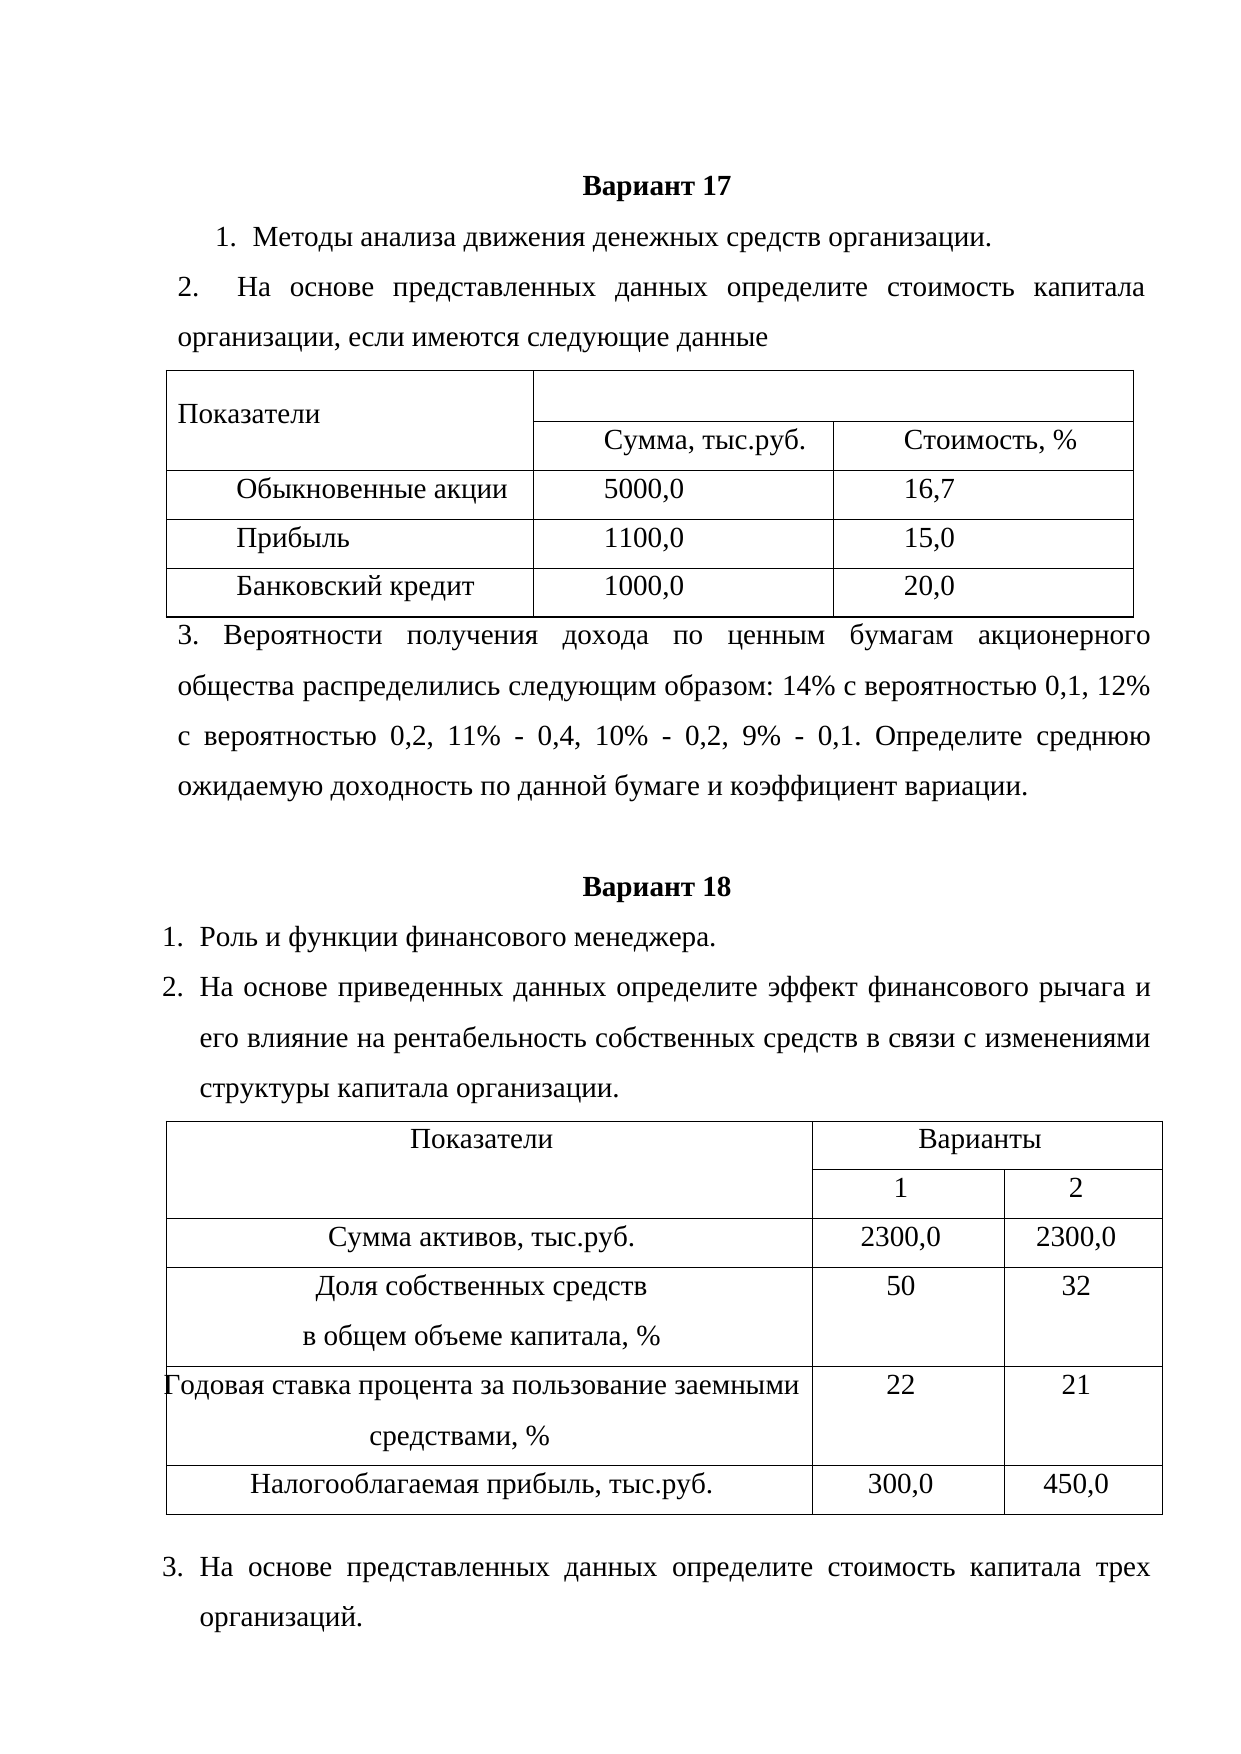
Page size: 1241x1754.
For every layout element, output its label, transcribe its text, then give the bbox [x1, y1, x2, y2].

text 3. Вероятности получения дохода по ценным бумагам акционерного общества распределились следующим образом: 14% с вероятностью 0,1, 12% с вероятностью 0,2, 11% - 0,4, 10% - 0,2, 9% - 0,1. Определите среднюю ожидаемую доходность по данной бумаге и коэффициент вариации. [177, 617, 1152, 802]
table_cell Сумма активов, тыс.руб. [167, 1219, 812, 1267]
table_header [534, 371, 1133, 421]
table_cell 22 [813, 1367, 1004, 1465]
table_cell 16,7 [834, 471, 1133, 519]
table_header Варианты [813, 1122, 1162, 1169]
table_cell 32 [1005, 1268, 1162, 1366]
table_cell 1000,0 [534, 569, 833, 616]
table_cell 5000,0 [534, 471, 833, 519]
table_cell 2 [1005, 1170, 1162, 1218]
list Роль и функции финансового менеджера. [162, 919, 1152, 953]
table_cell 300,0 [813, 1466, 1004, 1514]
table_cell 1100,0 [534, 520, 833, 567]
list Методы анализа движения денежных средств организации. [215, 219, 1152, 252]
table_cell Банковский кредит [167, 569, 533, 616]
text Вариант 17 [118, 168, 1152, 202]
table_cell Доля собственных средств в общем объеме капитала, % [167, 1268, 812, 1366]
list На основе приведенных данных определите эффект финансового рычага и его влияние на рентабельность собственных средств в связи с изменениями структуры капитала организации. [162, 969, 1152, 1104]
table_cell Налогооблагаемая прибыль, тыс.руб. [167, 1466, 812, 1514]
table_cell Прибыль [167, 520, 533, 567]
table_cell Сумма, тыс.руб. [534, 422, 833, 470]
table_cell Стоимость, % [834, 422, 1133, 470]
table_cell 50 [813, 1268, 1004, 1366]
text Вариант 18 [118, 869, 1152, 902]
table_cell 15,0 [834, 520, 1133, 567]
table_header Показатели [167, 1122, 812, 1218]
table_cell 2300,0 [813, 1219, 1004, 1267]
table_cell Обыкновенные акции [167, 471, 533, 519]
table_cell 20,0 [834, 569, 1133, 616]
text 2. На основе представленных данных определите стоимость капитала организации, если имеются следующие данные [177, 269, 1146, 353]
table_cell 21 [1005, 1367, 1162, 1465]
table_cell Годовая ставка процента за пользование заемными средствами, % [167, 1367, 812, 1465]
table_cell 1 [813, 1170, 1004, 1218]
table_cell 2300,0 [1005, 1219, 1162, 1267]
table_header Показатели [167, 371, 533, 470]
table_cell 450,0 [1005, 1466, 1162, 1514]
list На основе представленных данных определите стоимость капитала трех организаций. [162, 1549, 1152, 1633]
